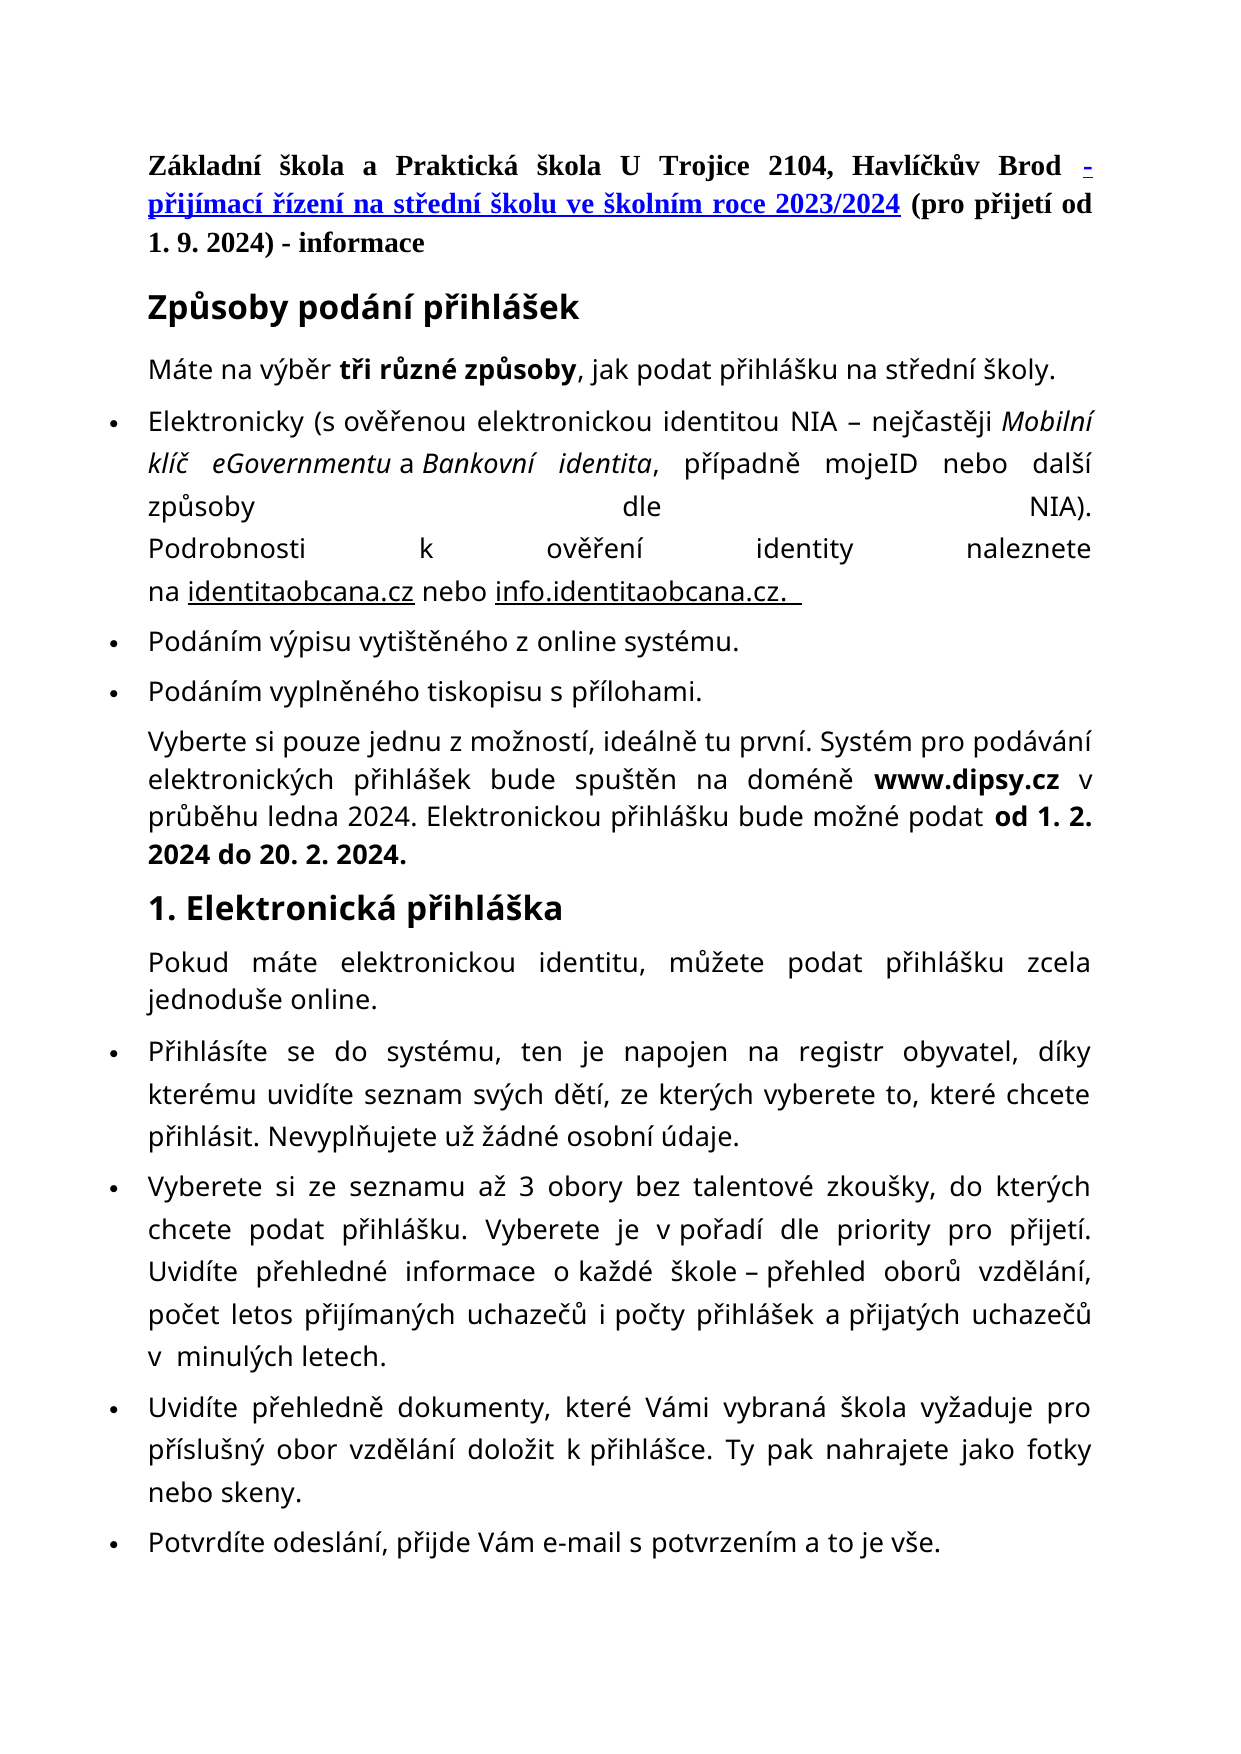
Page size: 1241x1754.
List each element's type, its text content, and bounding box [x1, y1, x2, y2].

list Podáním vyplněného tiskopisu s přílohami. [110, 667, 1093, 710]
list Vyberete si ze seznamu až 3 obory bez talentové zkoušky, do kterých chcete podat přihlášku. Vyberete je v pořadí dle priority pro přijetí. Uvidíte přehledné informace o každé škole – přehled oborů vzdělání, počet letos přijímaných uchazečů i počty přihlášek a přijatých uchazečů v minulých letech. [110, 1162, 1093, 1375]
text Způsoby podání přihlášek [148, 284, 1093, 329]
list Potvrdíte odeslání, přijde Vám e-mail s potvrzením a to je vše. [110, 1518, 1093, 1560]
text 1. Elektronická přihláška [148, 885, 1093, 930]
text Máte na výběr tři různé způsoby, jak podat přihlášku na střední školy. [148, 342, 1093, 387]
text Pokud máte elektronickou identitu, můžete podat přihlášku zcela jednoduše online. [148, 943, 1093, 1018]
text Vyberte si pouze jednu z možností, ideálně tu první. Systém pro podávání elektronických přihlášek bude spuštěn na doméně www.dipsy.cz v průběhu ledna 2024. Elektronickou přihlášku bude možné podat od 1. 2. 2024 do 20. 2. 2024. [148, 722, 1093, 872]
list Uvidíte přehledně dokumenty, které Vámi vybraná škola vyžaduje pro příslušný obor vzdělání doložit k přihlášce. Ty pak nahrajete jako fotky nebo skeny. [110, 1383, 1093, 1510]
list Elektronicky (s ověřenou elektronickou identitou NIA – nejčastěji Mobilní klíč eGovernmentu a Bankovní identita, případně mojeID nebo další způsoby dle NIA). Podrobnosti k ověření identity naleznete na identitaobcana.cz nebo info.identitaobcana.cz. [110, 397, 1093, 609]
list Podáním výpisu vytištěného z online systému. [110, 617, 1093, 659]
text Základní škola a Praktická škola U Trojice 2104, Havlíčkův Brod - přijímací řízení na střední školu ve školním roce 2023/2024 (pro přijetí od 1. 9. 2024) - informace [148, 148, 1093, 258]
list Přihlásíte se do systému, ten je napojen na registr obyvatel, díky kterému uvidíte seznam svých dětí, ze kterých vyberete to, které chcete přihlásit. Nevyplňujete už žádné osobní údaje. [110, 1027, 1093, 1154]
